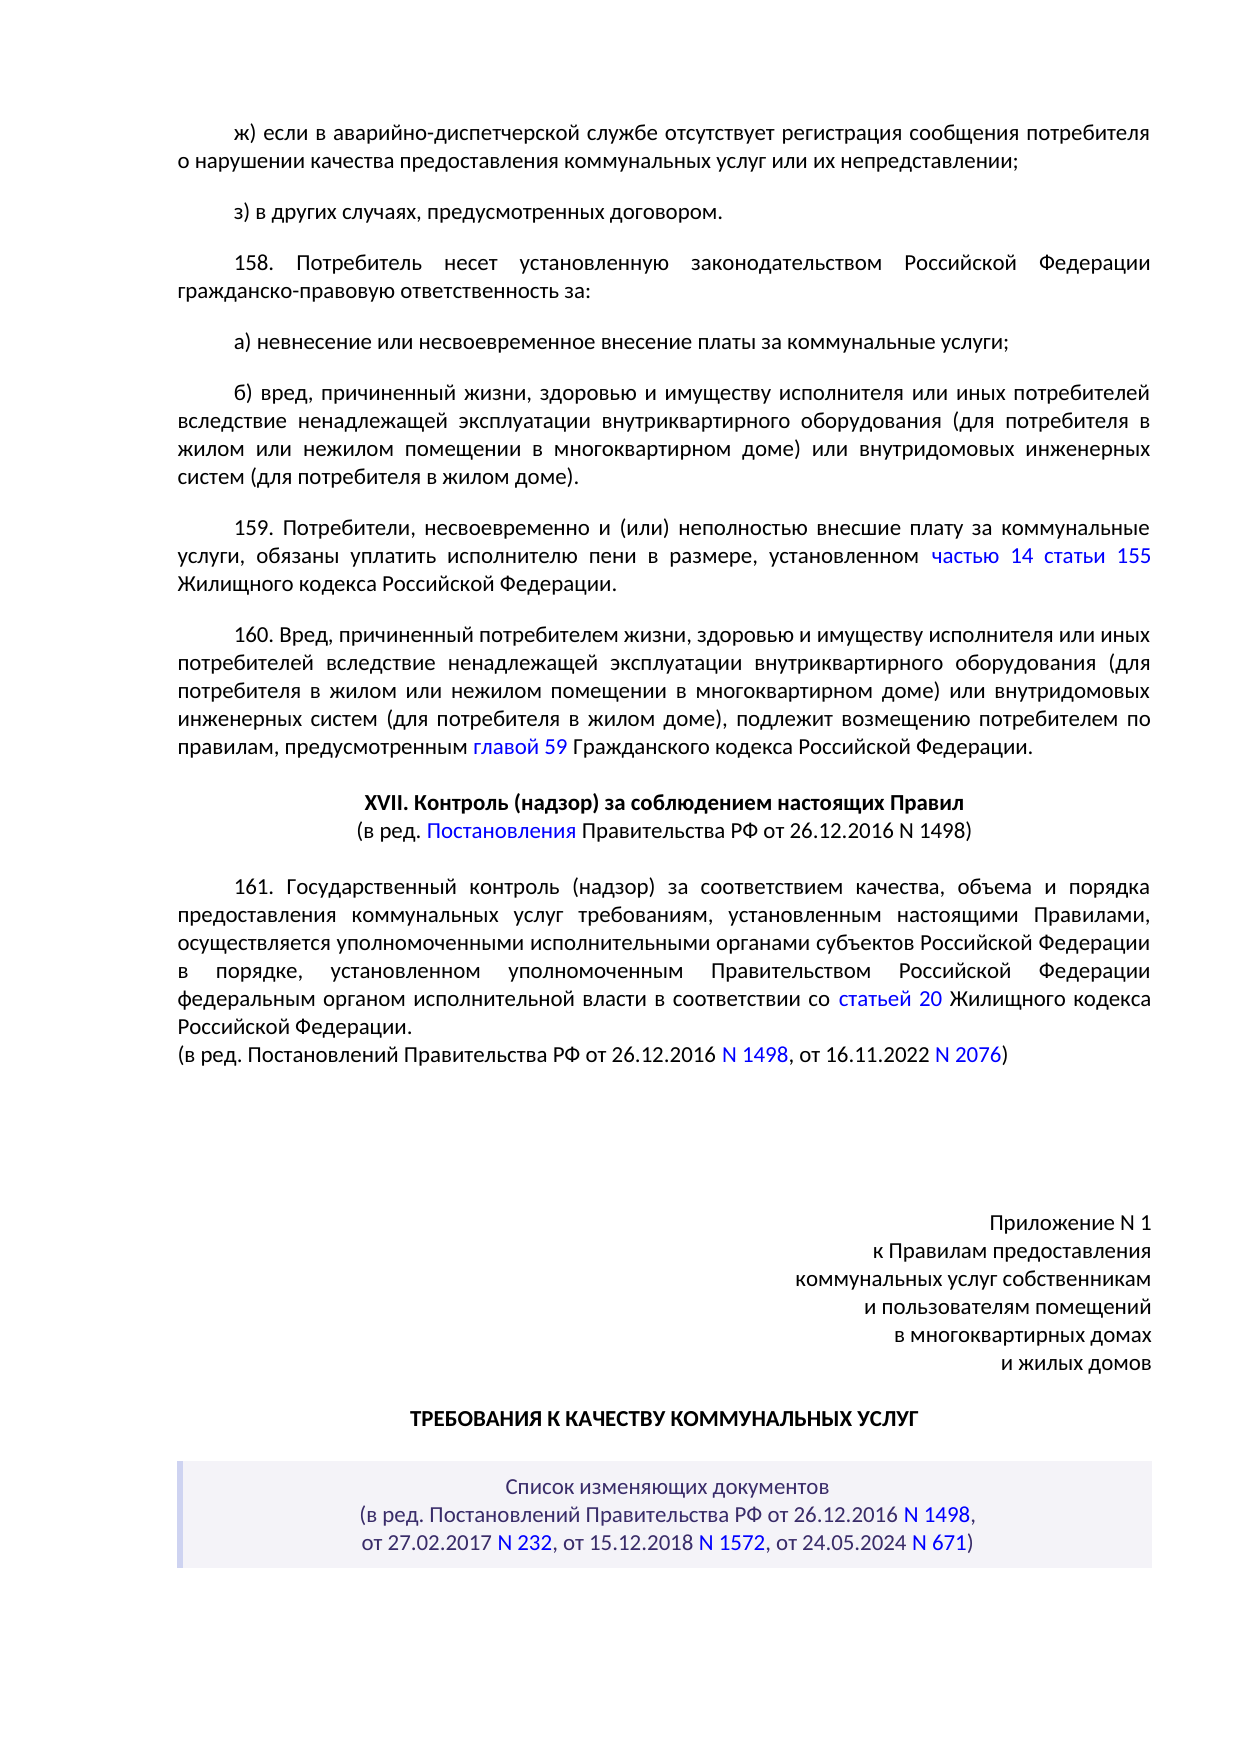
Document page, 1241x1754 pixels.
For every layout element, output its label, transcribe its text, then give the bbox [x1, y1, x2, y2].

text (в ред. Постановлений Правительства РФ от 26.12.2016 N 1498, от 16.11.2022 N 2076) [177, 1040, 1152, 1068]
text Приложение N 1 [177, 1208, 1152, 1236]
title XVII. Контроль (надзор) за соблюдением настоящих Правил [177, 788, 1152, 816]
text (в ред. Постановления Правительства РФ от 26.12.2016 N 1498) [177, 816, 1152, 844]
text коммунальных услуг собственникам [177, 1264, 1152, 1292]
text з) в других случаях, предусмотренных договором. [177, 197, 1152, 225]
text и жилых домов [177, 1348, 1152, 1376]
text к Правилам предоставления [177, 1236, 1152, 1264]
text б) вред, причиненный жизни, здоровью и имуществу исполнителя или иных потребителей вследствие ненадлежащей эксплуатации внутриквартирного оборудования (для потребителя в жилом или нежилом помещении в многоквартирном доме) или внутридомовых инженерных систем (для потребителя в жилом доме). [177, 378, 1152, 490]
title ТРЕБОВАНИЯ К КАЧЕСТВУ КОММУНАЛЬНЫХ УСЛУГ [177, 1404, 1152, 1432]
text ж) если в аварийно-диспетчерской службе отсутствует регистрация сообщения потребителя о нарушении качества предоставления коммунальных услуг или их непредставлении; [177, 118, 1152, 174]
text 158. Потребитель несет установленную законодательством Российской Федерации гражданско-правовую ответственность за: [177, 248, 1152, 304]
text а) невнесение или несвоевременное внесение платы за коммунальные услуги; [177, 327, 1152, 355]
text 160. Вред, причиненный потребителем жизни, здоровью и имуществу исполнителя или иных потребителей вследствие ненадлежащей эксплуатации внутриквартирного оборудования (для потребителя в жилом или нежилом помещении в многоквартирном доме) или внутридомовых инженерных систем (для потребителя в жилом доме), подлежит возмещению потребителем по правилам, предусмотренным главой 59 Гражданского кодекса Российской Федерации. [177, 620, 1152, 760]
text в многоквартирных домах [177, 1320, 1152, 1348]
text 159. Потребители, несвоевременно и (или) неполностью внесшие плату за коммунальные услуги, обязаны уплатить исполнителю пени в размере, установленном частью 14 статьи 155 Жилищного кодекса Российской Федерации. [177, 513, 1152, 597]
text 161. Государственный контроль (надзор) за соответствием качества, объема и порядка предоставления коммунальных услуг требованиям, установленным настоящими Правилами, осуществляется уполномоченными исполнительными органами субъектов Российской Федерации в порядке, установленном уполномоченным Правительством Российской Федерации федеральным органом исполнительной власти в соответствии со статьей 20 Жилищного кодекса Российской Федерации. [177, 872, 1152, 1040]
text и пользователям помещений [177, 1292, 1152, 1320]
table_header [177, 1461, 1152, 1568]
